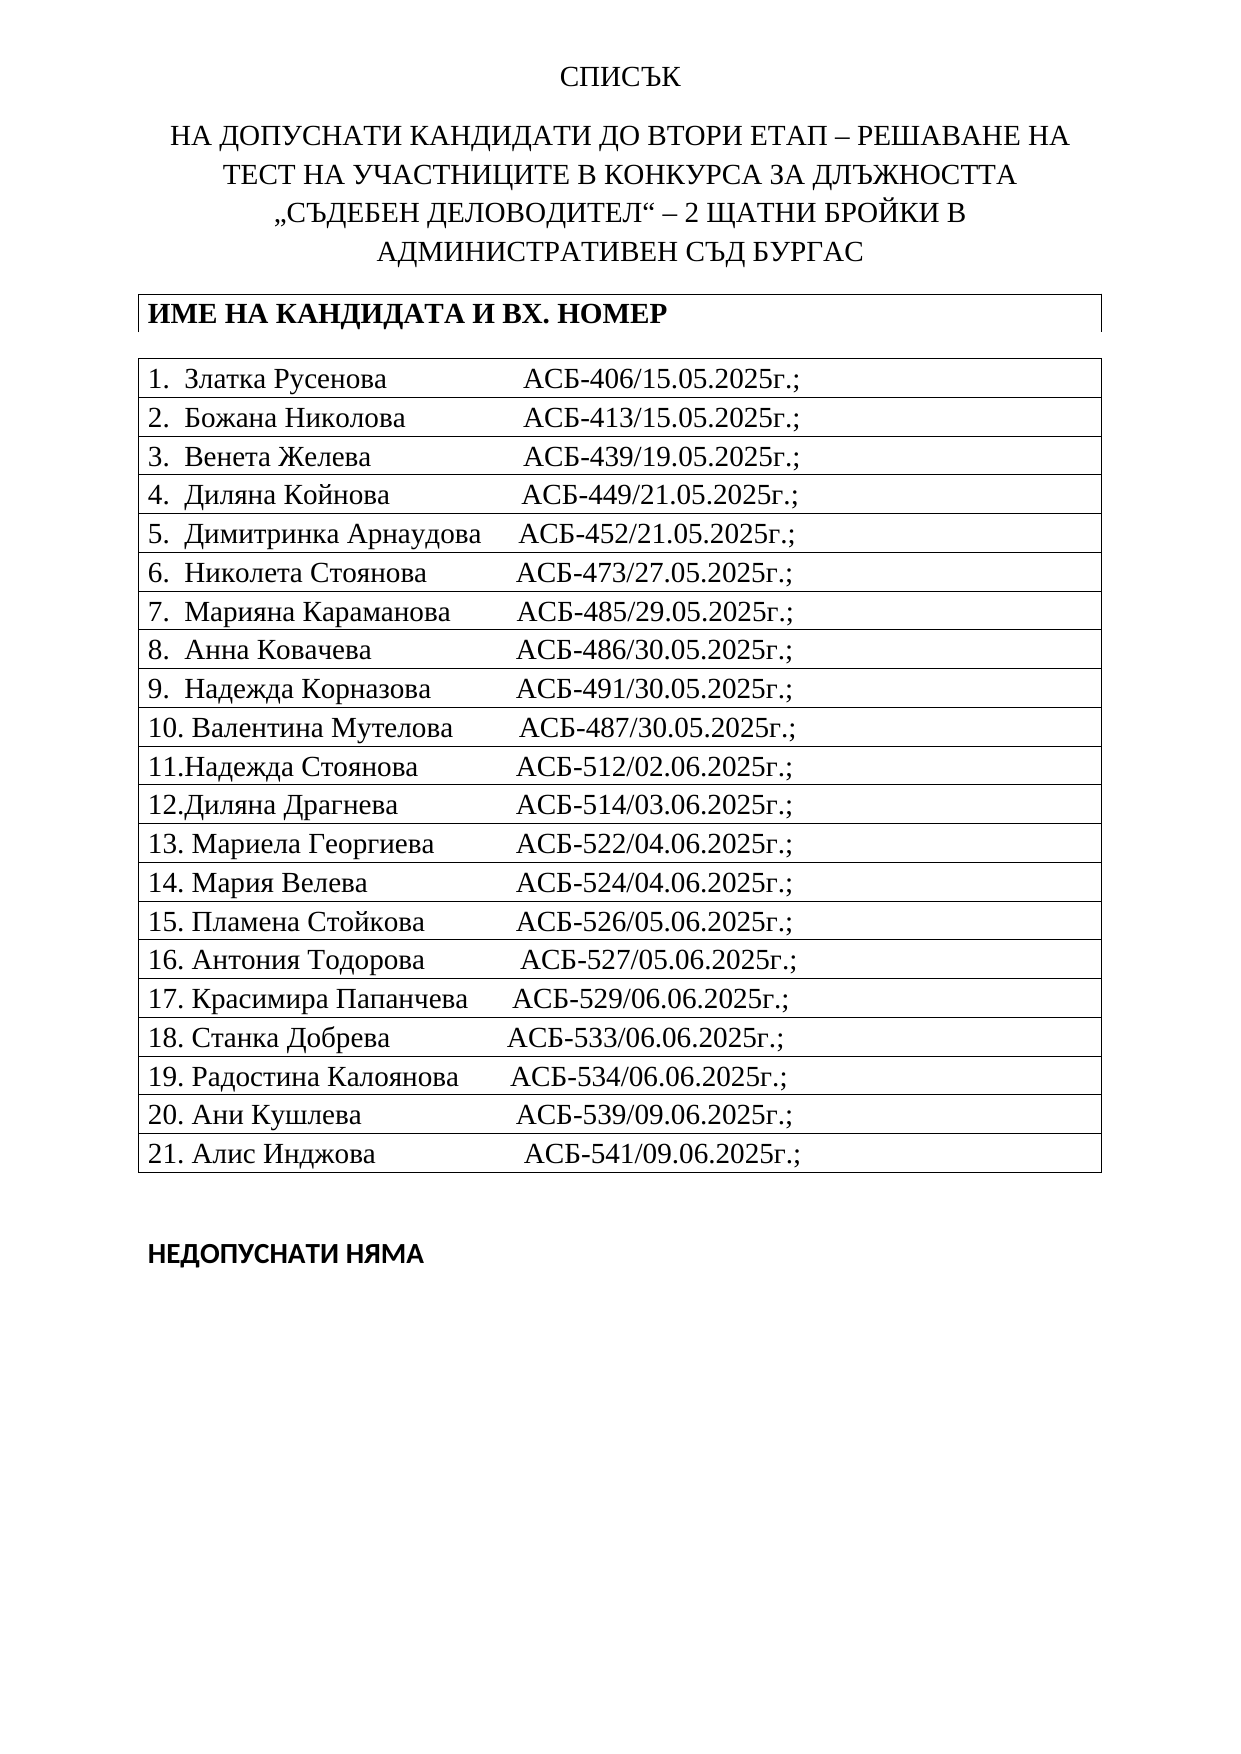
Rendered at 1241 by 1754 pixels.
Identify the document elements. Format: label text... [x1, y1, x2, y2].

text 10. Валентина Мутелова АСБ-487/30.05.2025г.; [139, 708, 1101, 746]
text 7. Марияна Караманова АСБ-485/29.05.2025г.; [139, 592, 1101, 629]
text 2. Божана Николова АСБ-413/15.05.2025г.; [139, 398, 1101, 436]
text 14. Мария Велева АСБ-524/04.06.2025г.; [139, 863, 1101, 901]
text 17. Красимира Папанчева АСБ-529/06.06.2025г.; [139, 979, 1101, 1017]
text 9. Надежда Корназова АСБ-491/30.05.2025г.; [139, 669, 1101, 707]
text 5. Димитринка Арнаудова АСБ-452/21.05.2025г.; [139, 514, 1101, 552]
text 15. Пламена Стойкова АСБ-526/05.06.2025г.; [139, 902, 1101, 939]
text 6. Николета Стоянова АСБ-473/27.05.2025г.; [139, 553, 1101, 591]
text 3. Венета Желева АСБ-439/19.05.2025г.; [139, 437, 1101, 474]
text 1. Златка Русенова АСБ-406/15.05.2025г.; [139, 359, 1101, 397]
text НА ДОПУСНАТИ КАНДИДАТИ ДО ВТОРИ ЕТАП – РЕШАВАНЕ НА ТЕСТ НА УЧАСТНИЦИТЕ В КОНКУРСА ЗА ДЛЪЖНОСТТА „СЪДЕБЕН ДЕЛОВОДИТЕЛ“ – 2 ЩАТНИ БРОЙКИ В АДМИНИСТРАТИВЕН СЪД БУРГАС [148, 118, 1093, 268]
text СПИСЪК [148, 59, 1093, 93]
text ИМЕ НА КАНДИДАТА И ВХ. НОМЕР [139, 295, 1101, 332]
text НЕДОПУСНАТИ НЯМА [148, 1235, 1093, 1270]
text 11.Надежда Стоянова АСБ-512/02.06.2025г.; [139, 747, 1101, 784]
text 21. Алис Инджова АСБ-541/09.06.2025г.; [139, 1134, 1101, 1172]
text 19. Радостина Калоянова АСБ-534/06.06.2025г.; [139, 1057, 1101, 1094]
text 12.Диляна Драгнева АСБ-514/03.06.2025г.; [139, 785, 1101, 823]
text 16. Антония Тодорова АСБ-527/05.06.2025г.; [139, 940, 1101, 978]
text 4. Диляна Койнова АСБ-449/21.05.2025г.; [139, 475, 1101, 513]
text 8. Анна Ковачева АСБ-486/30.05.2025г.; [139, 630, 1101, 668]
text 18. Станка Добрева АСБ-533/06.06.2025г.; [139, 1018, 1101, 1056]
text 13. Мариела Георгиева АСБ-522/04.06.2025г.; [139, 824, 1101, 862]
text 20. Ани Кушлева АСБ-539/09.06.2025г.; [139, 1095, 1101, 1133]
